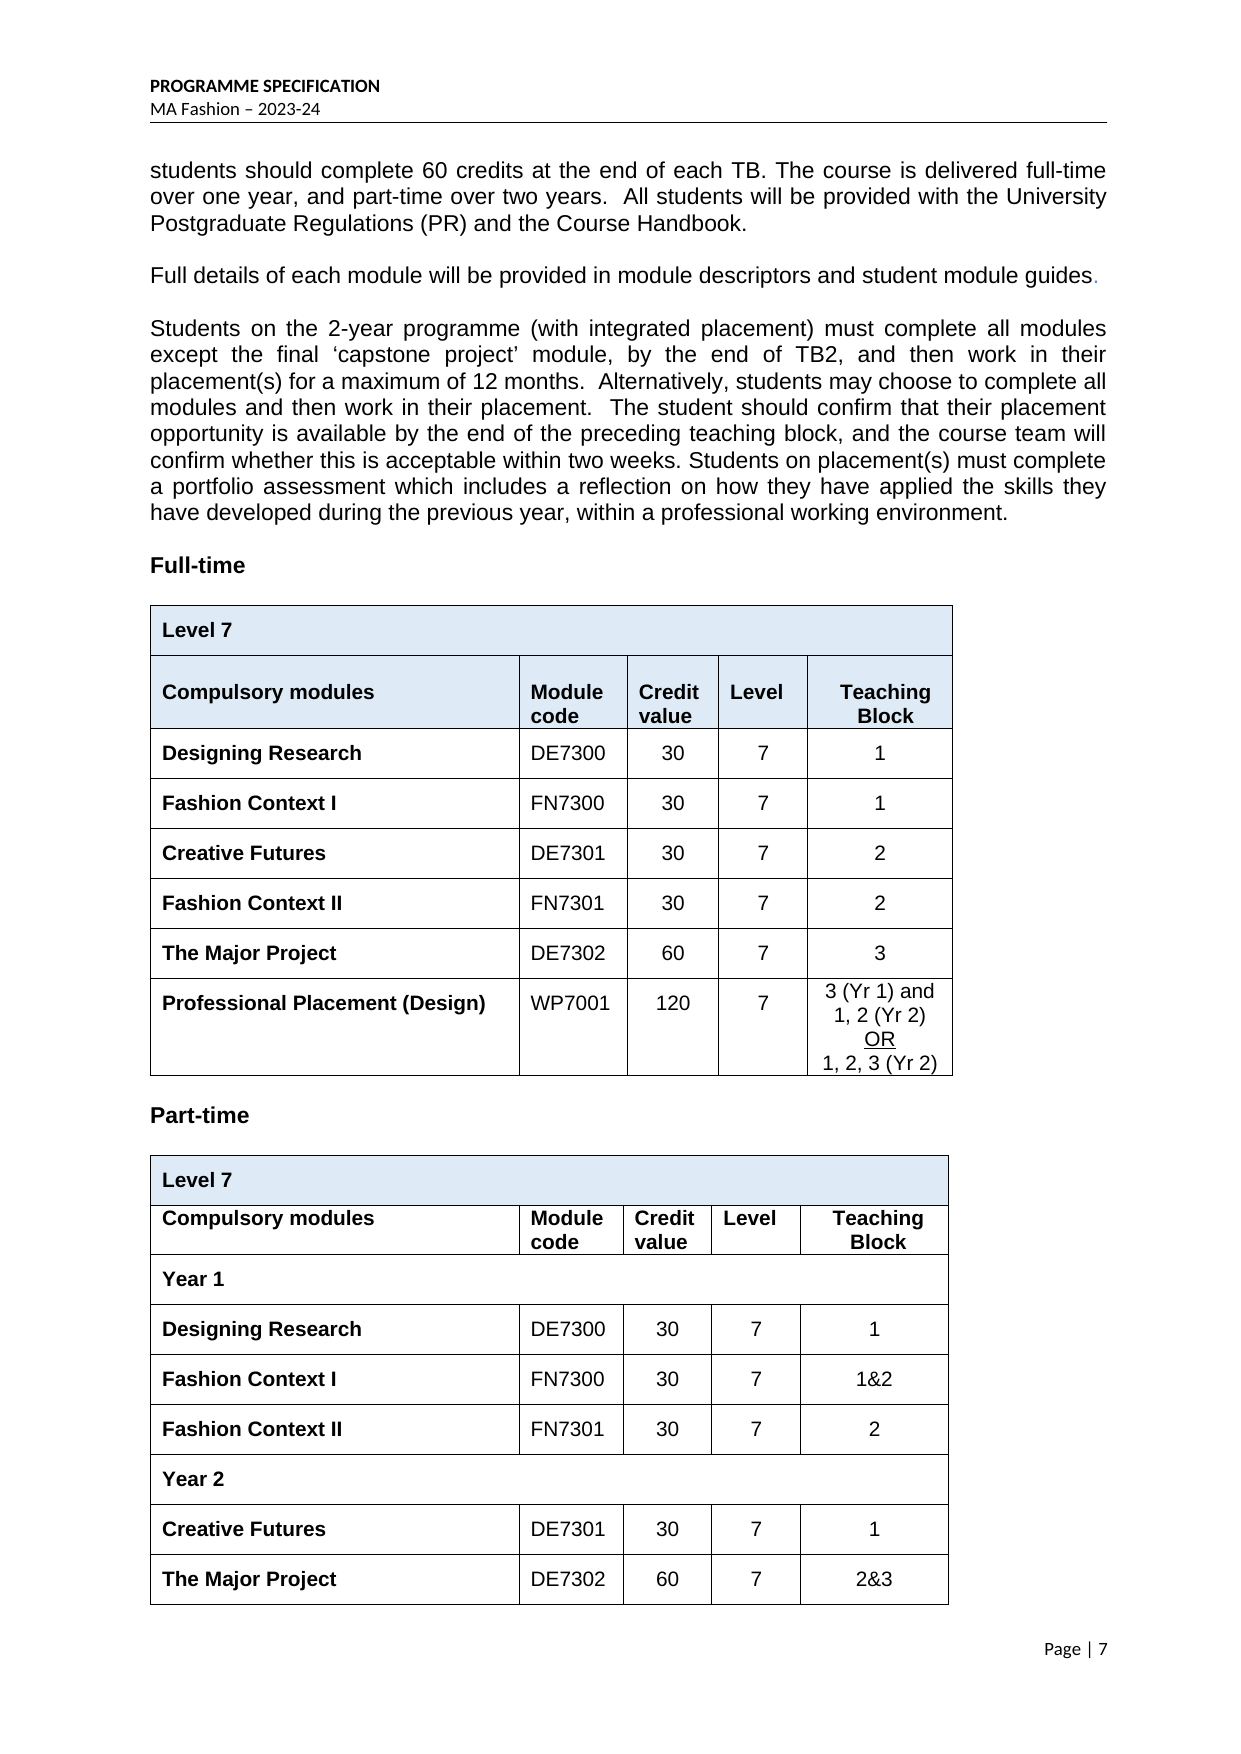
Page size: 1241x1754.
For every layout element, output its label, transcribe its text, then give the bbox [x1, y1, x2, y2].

table_cell 30 [624, 1405, 711, 1454]
table_cell 7 [719, 979, 807, 1074]
table_cell 3 (Yr 1) and 1, 2 (Yr 2) OR 1, 2, 3 (Yr 2) [808, 979, 952, 1074]
table_cell WP7001 [520, 979, 627, 1074]
table_cell Fashion Context II [151, 879, 519, 928]
table_cell 7 [712, 1555, 800, 1604]
table_cell Credit value [624, 1206, 711, 1254]
table_cell 7 [719, 729, 807, 778]
text Part-time [150, 1102, 1107, 1128]
table_cell 30 [628, 729, 718, 778]
table_cell 7 [712, 1405, 800, 1454]
table_cell Year 1 [151, 1255, 948, 1304]
table_cell 7 [719, 879, 807, 928]
table_cell Level [712, 1206, 800, 1254]
table_cell 3 [808, 929, 952, 978]
table_cell 60 [624, 1555, 711, 1604]
table_cell 7 [712, 1305, 800, 1354]
table_cell Designing Research [151, 729, 519, 778]
table_header Level 7 [151, 1156, 948, 1205]
table_cell 1 [801, 1305, 948, 1354]
table_cell FN7301 [520, 879, 627, 928]
table_cell 7 [719, 829, 807, 878]
table_cell 1 [808, 729, 952, 778]
table_cell Module code [520, 656, 627, 728]
table_cell 7 [712, 1355, 800, 1404]
table_cell Compulsory modules [151, 1206, 519, 1254]
table_cell 2&3 [801, 1555, 948, 1604]
table_cell FN7301 [520, 1405, 623, 1454]
text Full details of each module will be provided in module descriptors and student module guides. [150, 262, 1107, 288]
table_cell 30 [624, 1305, 711, 1354]
table_cell Credit value [628, 656, 718, 728]
table_cell Year 2 [151, 1455, 948, 1504]
table_cell Teaching Block [808, 656, 952, 728]
table_cell Teaching Block [801, 1206, 948, 1254]
table_cell Module code [520, 1206, 623, 1254]
table_cell The Major Project [151, 1555, 519, 1604]
table_cell DE7300 [520, 1305, 623, 1354]
table_cell 2 [801, 1405, 948, 1454]
table_cell 7 [719, 929, 807, 978]
table_cell 7 [712, 1505, 800, 1554]
table_cell Fashion Context I [151, 779, 519, 828]
table_cell Designing Research [151, 1305, 519, 1354]
table_cell Compulsory modules [151, 656, 519, 728]
table_cell 30 [628, 879, 718, 928]
table_cell DE7301 [520, 829, 627, 878]
table_cell 30 [628, 829, 718, 878]
table_cell 1 [801, 1505, 948, 1554]
table_cell Creative Futures [151, 1505, 519, 1554]
table_cell DE7301 [520, 1505, 623, 1554]
table_cell 120 [628, 979, 718, 1074]
table_cell 1&2 [801, 1355, 948, 1404]
table_cell 7 [719, 779, 807, 828]
table_cell DE7302 [520, 929, 627, 978]
table_cell 30 [624, 1505, 711, 1554]
table_cell FN7300 [520, 779, 627, 828]
text Students on the 2-year programme (with integrated placement) must complete all modules except the final ‘capstone project’ module, by the end of TB2, and then work in their placement(s) for a maximum of 12 months. Alternatively, students may choose to complete all modules and then work in their placement. The student should confirm that their placement opportunity is available by the end of the preceding teaching block, and the course team will confirm whether this is acceptable within two weeks. Students on placement(s) must complete a portfolio assessment which includes a reflection on how they have applied the skills they have developed during the previous year, within a professional working environment. [150, 315, 1107, 526]
table_cell The Major Project [151, 929, 519, 978]
table_cell Fashion Context I [151, 1355, 519, 1404]
table_cell 60 [628, 929, 718, 978]
table_cell Creative Futures [151, 829, 519, 878]
table_cell FN7300 [520, 1355, 623, 1404]
table_cell 2 [808, 879, 952, 928]
table_cell Level [719, 656, 807, 728]
table_cell 1 [808, 779, 952, 828]
table_cell Fashion Context II [151, 1405, 519, 1454]
table_header Level 7 [151, 606, 952, 655]
table_cell DE7300 [520, 729, 627, 778]
table_cell DE7302 [520, 1555, 623, 1604]
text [150, 157, 1107, 236]
table_cell 30 [624, 1355, 711, 1404]
text Full-time [150, 552, 1107, 578]
table_cell 2 [808, 829, 952, 878]
table_cell 30 [628, 779, 718, 828]
table_cell Professional Placement (Design) [151, 979, 519, 1074]
